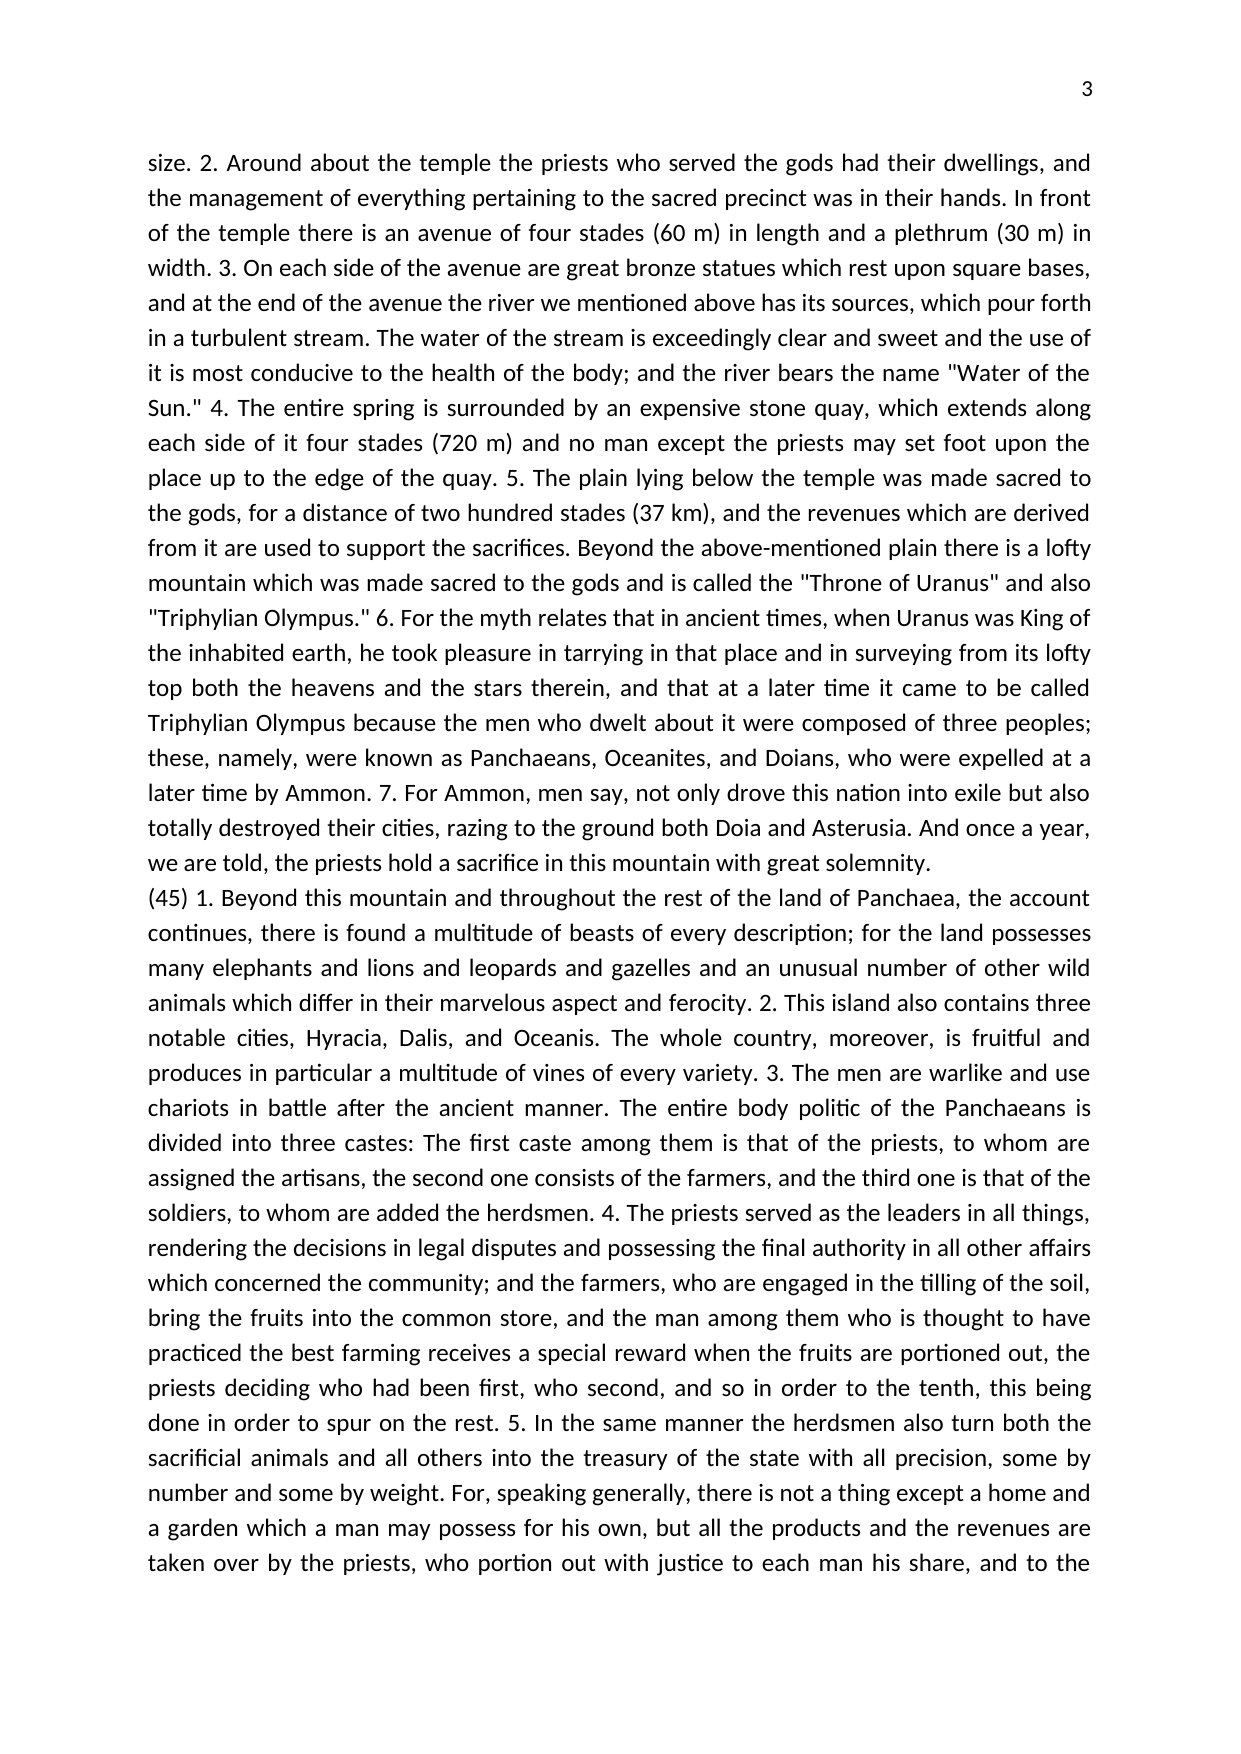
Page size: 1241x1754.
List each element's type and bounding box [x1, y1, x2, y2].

list [148, 883, 1093, 1578]
list [148, 148, 1093, 878]
